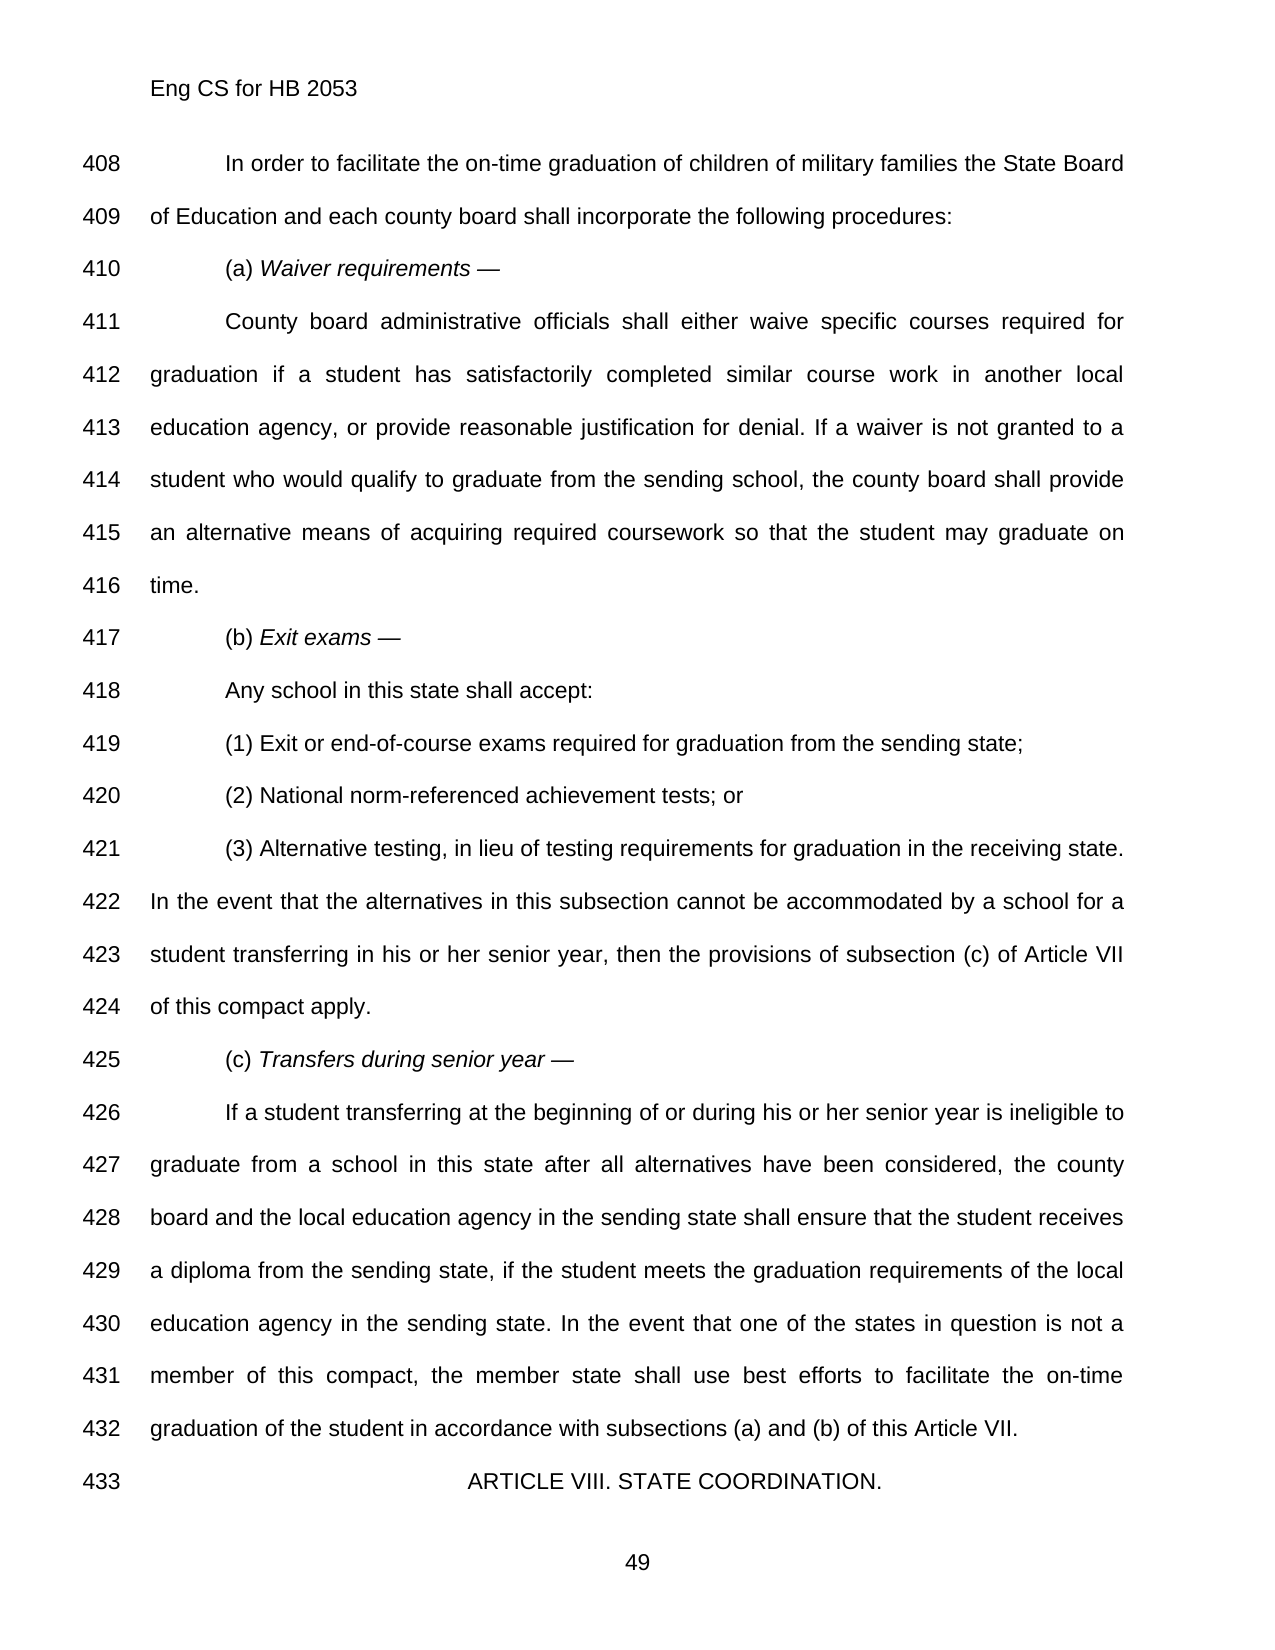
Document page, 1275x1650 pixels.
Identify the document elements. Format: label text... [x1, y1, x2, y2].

text (a) Waiver requirements — [150, 255, 1125, 282]
text If a student transferring at the beginning of or during his or her senior year is ineligible to graduate from a school in this state after all alternatives have been considered, the county board and the local education agency in the sending state shall ensure that the student receives a diploma from the sending state, if the student meets the graduation requirements of the local education agency in the sending state. In the event that one of the states in question is not a member of this compact, the member state shall use best efforts to facilitate the on-time graduation of the student in accordance with subsections (a) and (b) of this Article VII. [150, 1099, 1125, 1441]
text (3) Alternative testing, in lieu of testing requirements for graduation in the receiving state. In the event that the alternatives in this subsection cannot be accommodated by a school for a student transferring in his or her senior year, then the provisions of subsection (c) of Article VII of this compact apply. [150, 835, 1125, 1020]
text (1) Exit or end-of-course exams required for graduation from the sending state; [150, 730, 1125, 756]
text (2) National norm-referenced achievement tests; or [150, 782, 1125, 809]
text Any school in this state shall accept: [150, 677, 1125, 703]
text (b) Exit exams — [150, 624, 1125, 651]
text In order to facilitate the on-time graduation of children of military families the State Board of Education and each county board shall incorporate the following procedures: [150, 150, 1125, 229]
text County board administrative officials shall either waive specific courses required for graduation if a student has satisfactorily completed similar course work in another local education agency, or provide reasonable justification for denial. If a waiver is not granted to a student who would qualify to graduate from the sending school, the county board shall provide an alternative means of acquiring required coursework so that the student may graduate on time. [150, 308, 1125, 598]
text ARTICLE VIII. STATE COORDINATION. [150, 1468, 1125, 1494]
text (c) Transfers during senior year — [150, 1046, 1125, 1072]
